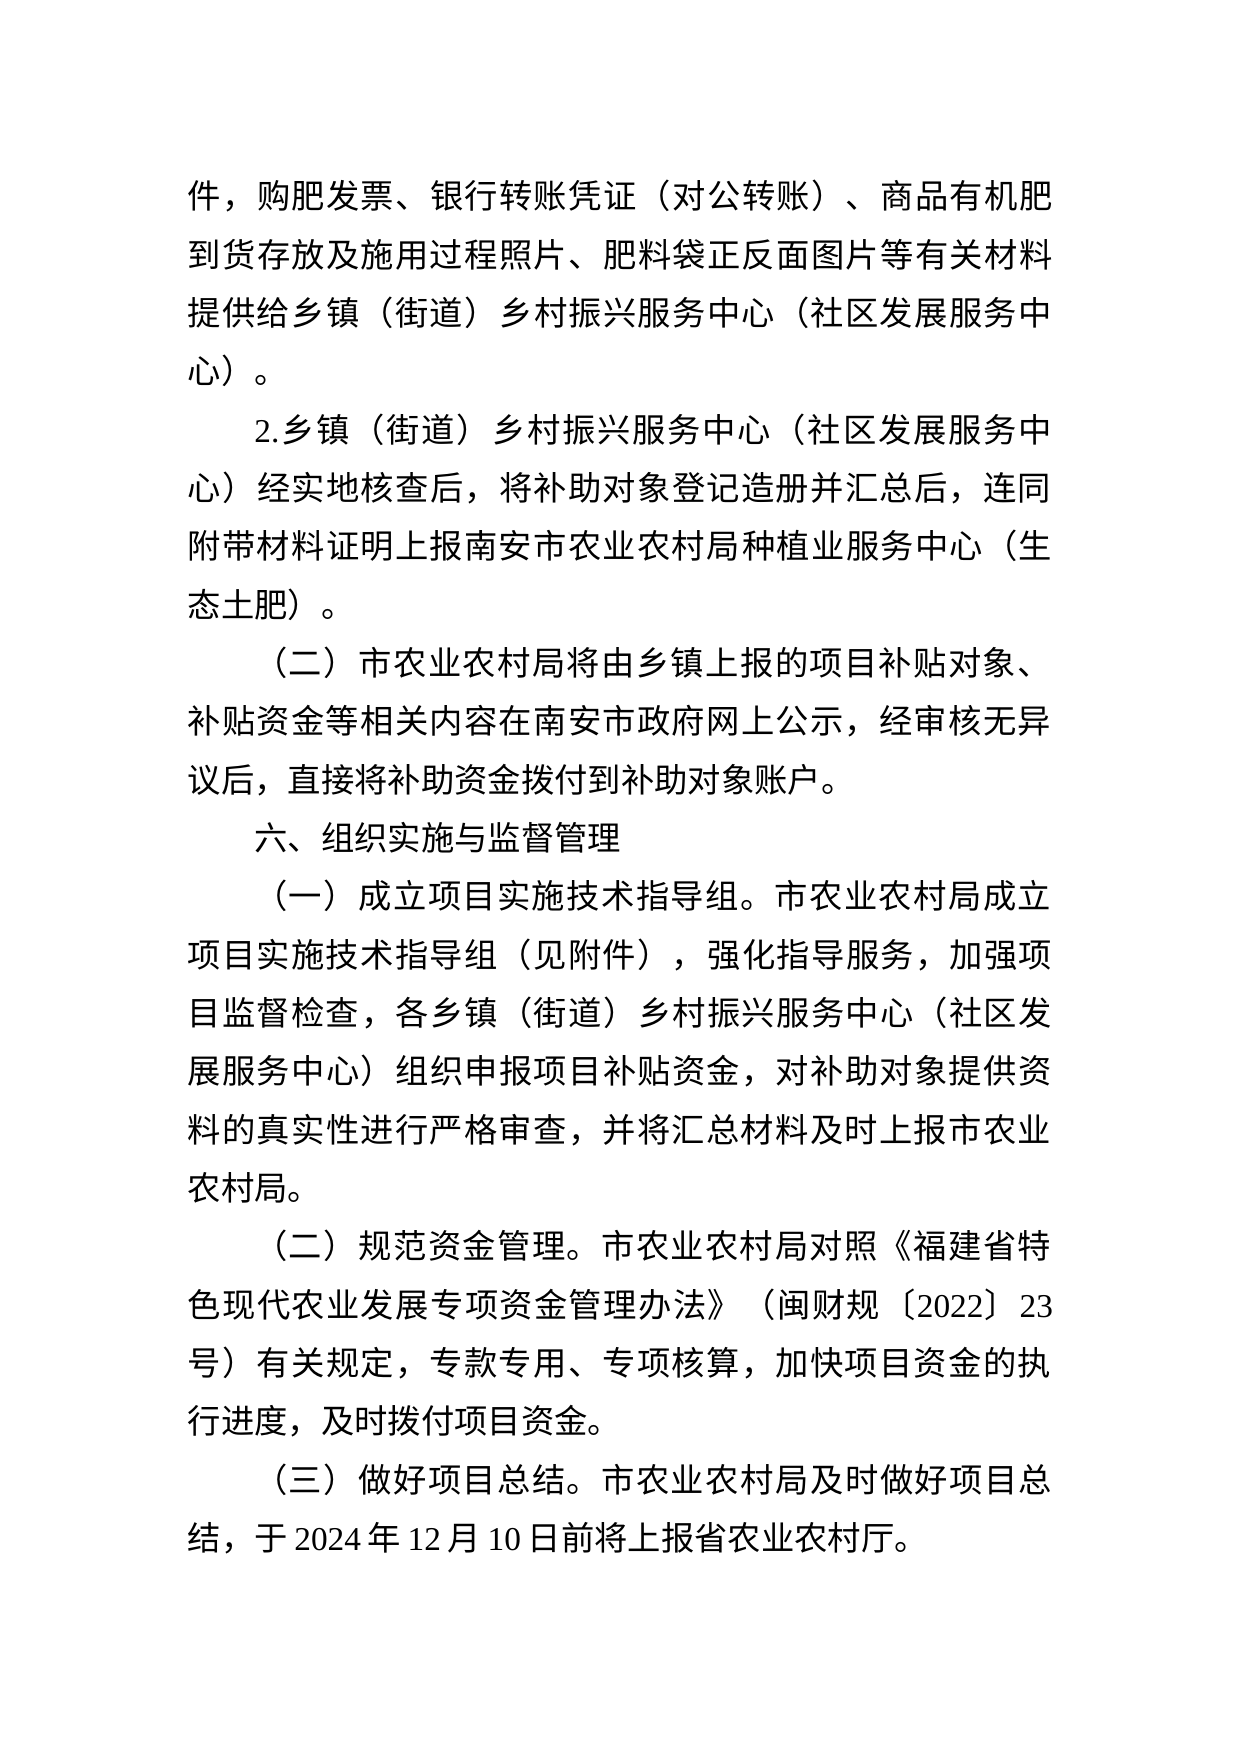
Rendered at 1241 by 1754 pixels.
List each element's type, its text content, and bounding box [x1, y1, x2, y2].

text 六、组织实施与监督管理 [187, 804, 1053, 862]
text （一）成立项目实施技术指导组。市农业农村局成立项目实施技术指导组（见附件），强化指导服务，加强项目监督检查，各乡镇（街道）乡村振兴服务中心（社区发展服务中心）组织申报项目补贴资金，对补助对象提供资料的真实性进行严格审查，并将汇总材料及时上报市农业农村局。 [187, 862, 1053, 1212]
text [187, 162, 1053, 395]
text （二）规范资金管理。市农业农村局对照《福建省特色现代农业发展专项资金管理办法》（闽财规〔2022〕23号）有关规定，专款专用、专项核算，加快项目资金的执行进度，及时拨付项目资金。 [187, 1212, 1053, 1445]
text （二）市农业农村局将由乡镇上报的项目补贴对象、补贴资金等相关内容在南安市政府网上公示，经审核无异议后，直接将补助资金拨付到补助对象账户。 [187, 629, 1053, 804]
text 2.乡镇（街道）乡村振兴服务中心（社区发展服务中心）经实地核查后，将补助对象登记造册并汇总后，连同附带材料证明上报南安市农业农村局种植业服务中心（生态土肥）。 [187, 395, 1053, 629]
text （三）做好项目总结。市农业农村局及时做好项目总结，于2024年12月10日前将上报省农业农村厅。 [187, 1445, 1053, 1562]
